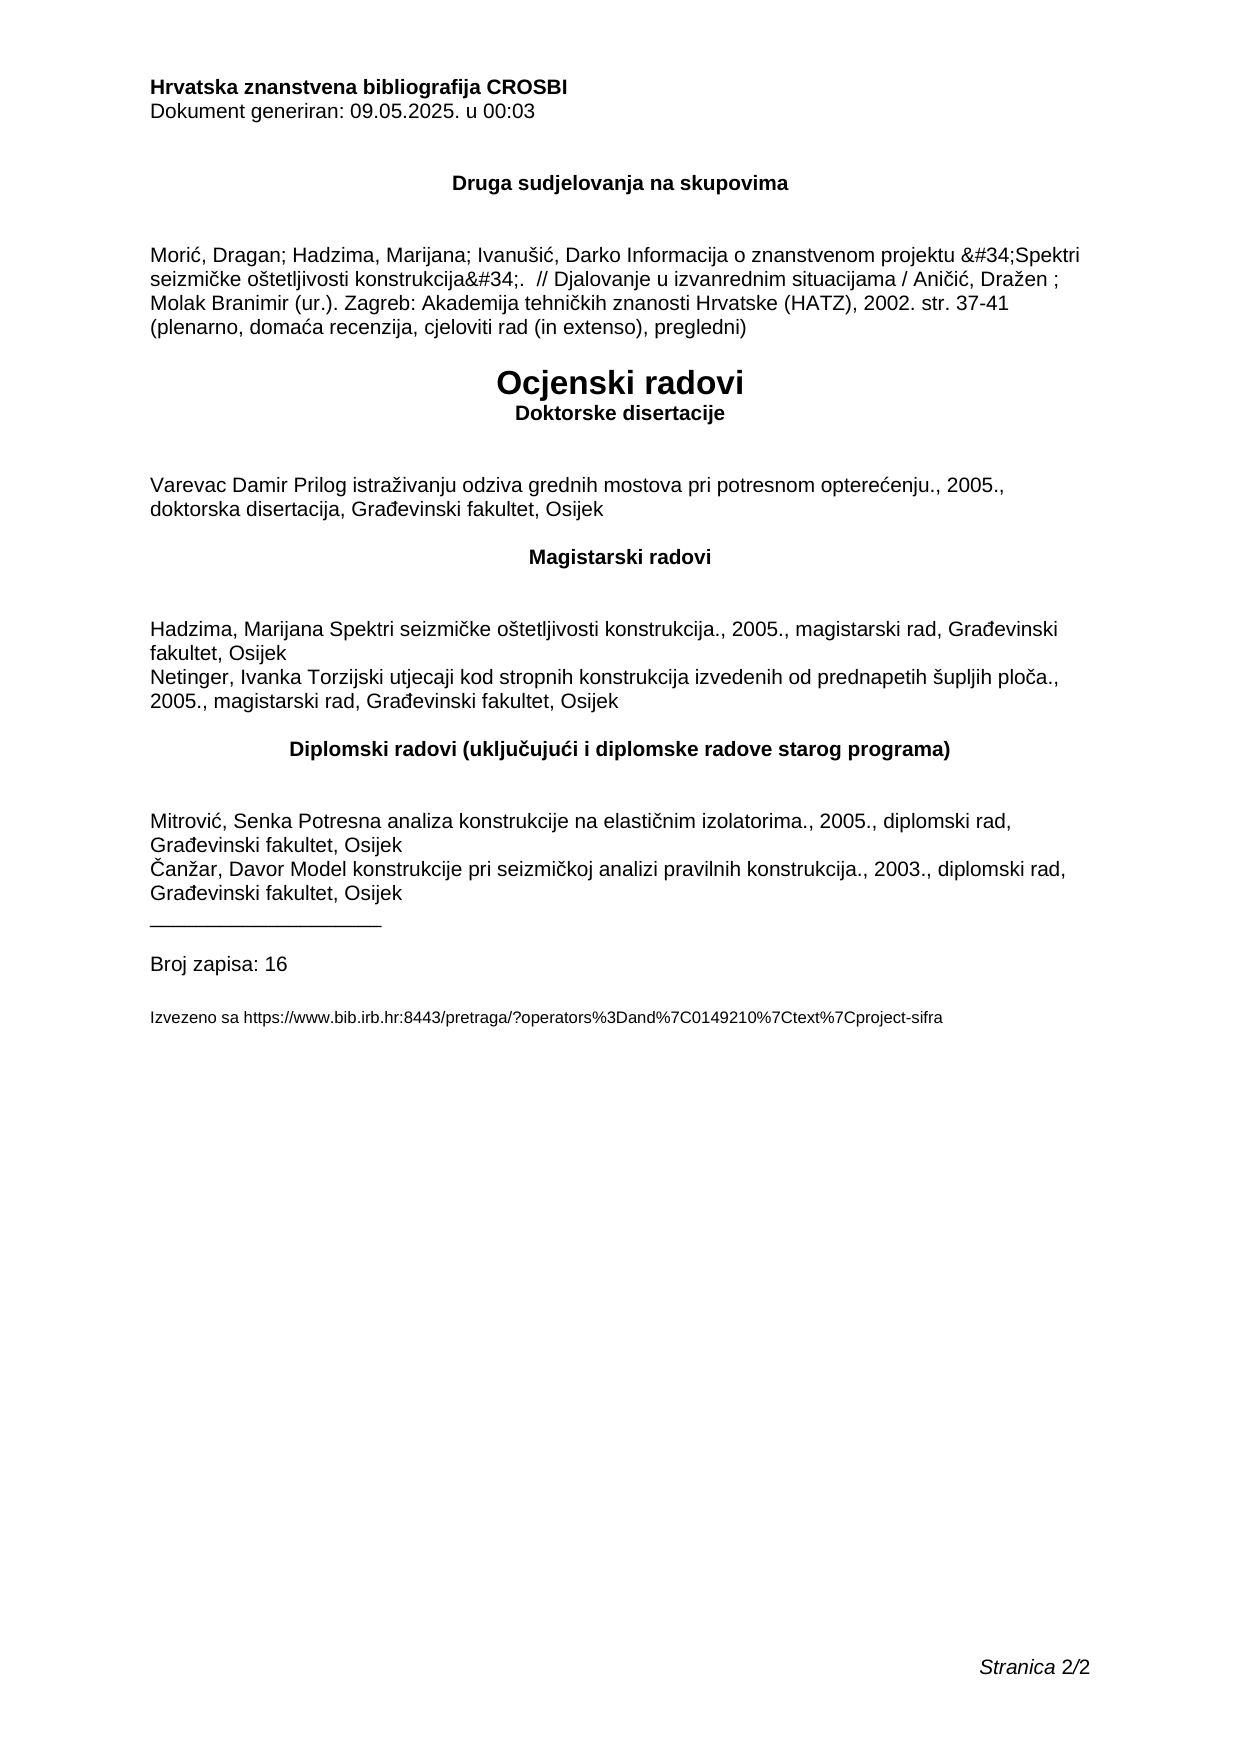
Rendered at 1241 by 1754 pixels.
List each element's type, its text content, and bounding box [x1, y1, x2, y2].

subtitle Magistarski radovi [150, 545, 1090, 569]
text Netinger, Ivanka [150, 665, 1090, 713]
subtitle Doktorske disertacije [150, 401, 1090, 425]
text Varevac Damir [150, 473, 1090, 521]
subtitle Druga sudjelovanja na skupovima [150, 171, 1090, 195]
text Broj zapisa: 16 [150, 952, 1090, 976]
subtitle Diplomski radovi (uključujući i diplomske radove starog programa) [150, 737, 1090, 761]
text Čanžar, Davor [150, 856, 1090, 904]
text Hadzima, Marijana [150, 617, 1090, 665]
text ____________________ [150, 904, 1090, 928]
text Izvezeno sa https://www.bib.irb.hr:8443/pretraga/?operators%3Dand%7C0149210%7Ctext%7Cproject-sifra [150, 1007, 1090, 1027]
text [150, 243, 1090, 339]
subtitle Ocjenski radovi [150, 363, 1090, 401]
text Mitrović, Senka [150, 808, 1090, 856]
